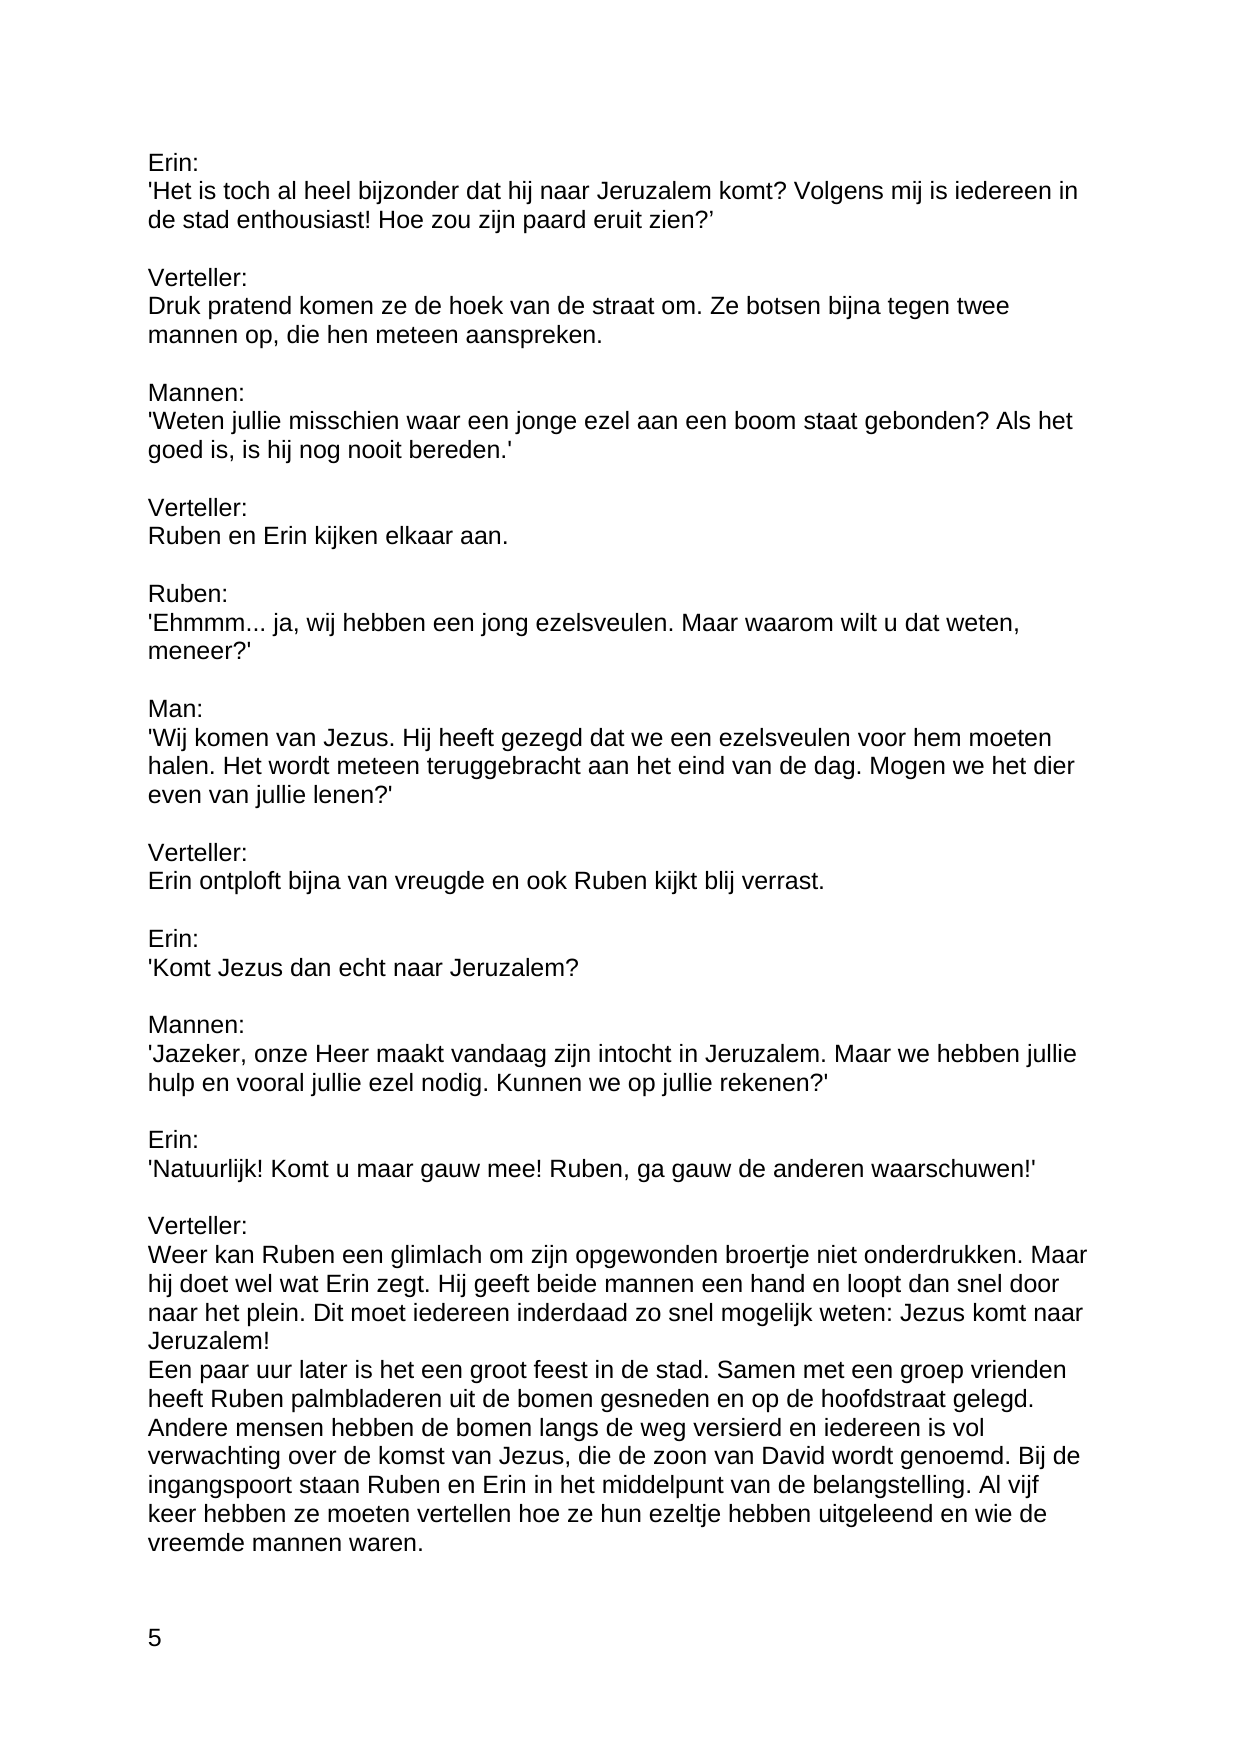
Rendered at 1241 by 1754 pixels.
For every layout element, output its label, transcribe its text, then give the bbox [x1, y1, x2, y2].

text Mannen: [148, 1010, 1093, 1039]
text Druk pratend komen ze de hoek van de straat om. Ze botsen bijna tegen twee mannen op, die hen meteen aanspreken. [148, 291, 1093, 349]
text 'Wij komen van Jezus. Hij heeft gezegd dat we een ezelsveulen voor hem moeten halen. Het wordt meteen teruggebracht aan het eind van de dag. Mogen we het dier even van jullie lenen?' Verteller: [148, 723, 1093, 866]
text 'Komt Jezus dan echt naar Jeruzalem? [148, 953, 1093, 981]
text Mannen: [148, 378, 1093, 406]
text 'Het is toch al heel bijzonder dat hij naar Jeruzalem komt? Volgens mij is iedereen in de stad enthousiast! Hoe zou zijn paard eruit zien?’ Verteller: [148, 176, 1093, 291]
text Weer kan Ruben een glimlach om zijn opgewonden broertje niet onderdrukken. Maar hij doet wel wat Erin zegt. Hij geeft beide mannen een hand en loopt dan snel door naar het plein. Dit moet iedereen inderdaad zo snel mogelijk weten: Jezus komt naar Jeruzalem! Een paar uur later is het een groot feest in de stad. Samen met een groep vrienden heeft Ruben palmbladeren uit de bomen gesneden en op de hoofdstraat gelegd. Andere mensen hebben de bomen langs de weg versierd en iedereen is vol verwachting over de komst van Jezus, die de zoon van David wordt genoemd. Bij de ingangspoort staan Ruben en Erin in het middelpunt van de belangstelling. Al vijf keer hebben ze moeten vertellen hoe ze hun ezeltje hebben uitgeleend en wie de vreemde mannen waren. [148, 1240, 1093, 1556]
text Erin: [148, 148, 1093, 176]
text 'Ehmmm... ja, wij hebben een jong ezelsveulen. Maar waarom wilt u dat weten, meneer?' Man: [148, 608, 1093, 723]
text 'Weten jullie misschien waar een jonge ezel aan een boom staat gebonden? Als het goed is, is hij nog nooit bereden.' Verteller: [148, 406, 1093, 521]
text Ruben en Erin kijken elkaar aan. [148, 521, 1093, 550]
text Erin ontploft bijna van vreugde en ook Ruben kijkt blij verrast. [148, 866, 1093, 895]
text 'Jazeker, onze Heer maakt vandaag zijn intocht in Jeruzalem. Maar we hebben jullie hulp en vooral jullie ezel nodig. Kunnen we op jullie rekenen?' Erin: [148, 1039, 1093, 1154]
text Erin: [148, 924, 1093, 953]
text 'Natuurlijk! Komt u maar gauw mee! Ruben, ga gauw de anderen waarschuwen!' Verteller: [148, 1154, 1093, 1240]
text Ruben: [148, 579, 1093, 608]
